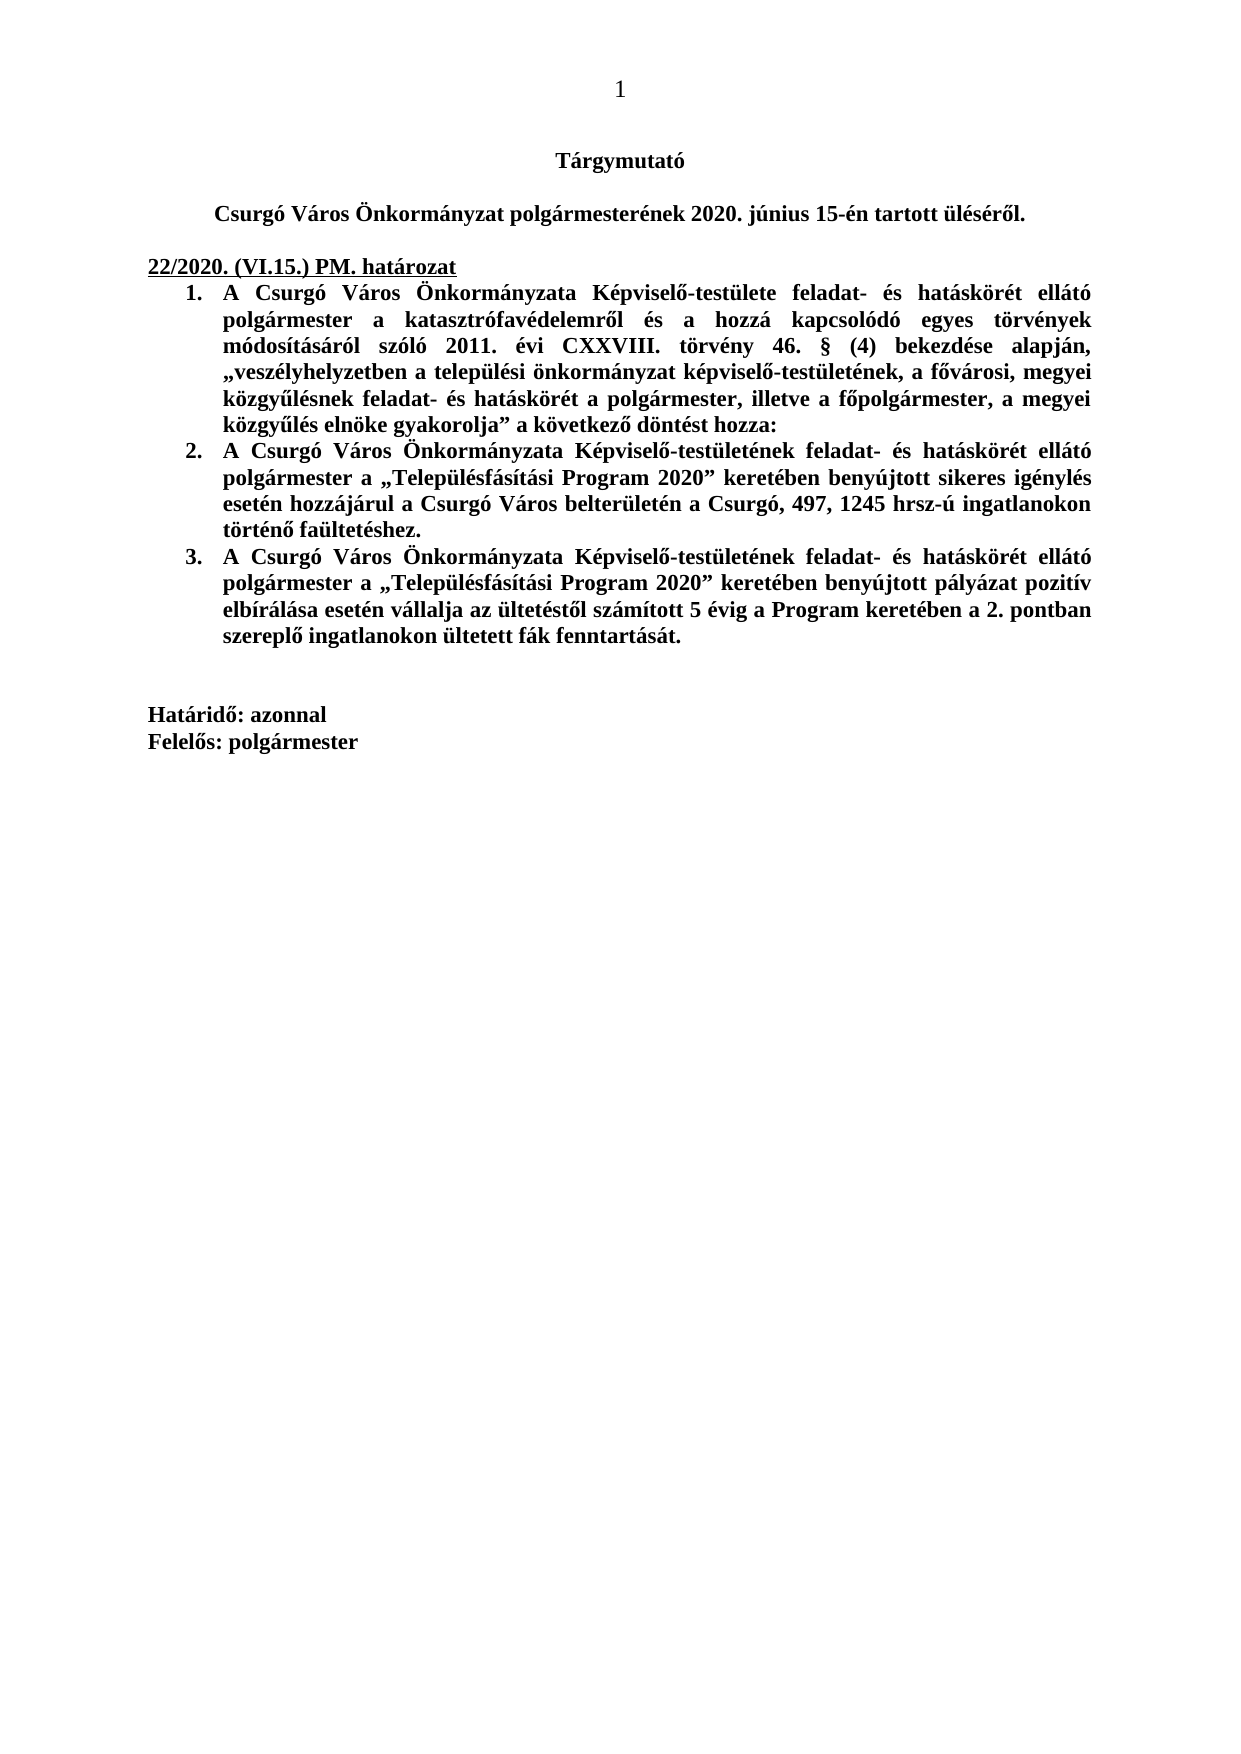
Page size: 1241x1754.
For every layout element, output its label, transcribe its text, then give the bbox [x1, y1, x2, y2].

text Tárgymutató [148, 148, 1093, 174]
list A Csurgó Város Önkormányzata Képviselő-testületének feladat- és hatáskörét ellátó polgármester a „Településfásítási Program 2020” keretében benyújtott pályázat pozitív elbírálása esetén vállalja az ültetéstől számított 5 évig a Program keretében a 2. pontban szereplő ingatlanokon ültetett fák fenntartását. [185, 543, 1093, 648]
list A Csurgó Város Önkormányzata Képviselő-testülete feladat- és hatáskörét ellátó polgármester a katasztrófavédelemről és a hozzá kapcsolódó egyes törvények módosításáról szóló 2011. évi CXXVIII. törvény 46. § (4) bekezdése alapján, „veszélyhelyzetben a települési önkormányzat képviselő-testületének, a fővárosi, megyei közgyűlésnek feladat- és hatáskörét a polgármester, illetve a főpolgármester, a megyei közgyűlés elnöke gyakorolja” a következő döntést hozza: [185, 279, 1093, 437]
list A Csurgó Város Önkormányzata Képviselő-testületének feladat- és hatáskörét ellátó polgármester a „Településfásítási Program 2020” keretében benyújtott sikeres igénylés esetén hozzájárul a Csurgó Város belterületén a Csurgó, 497, 1245 hrsz-ú ingatlanokon történő faültetéshez. [185, 437, 1093, 543]
text Határidő: azonnal [148, 701, 1093, 728]
text 22/2020. (VI.15.) PM. határozat [148, 253, 1093, 279]
text Csurgó Város Önkormányzat polgármesterének 2020. június 15-én tartott üléséről. [148, 200, 1093, 227]
text Felelős: polgármester [148, 728, 1093, 754]
